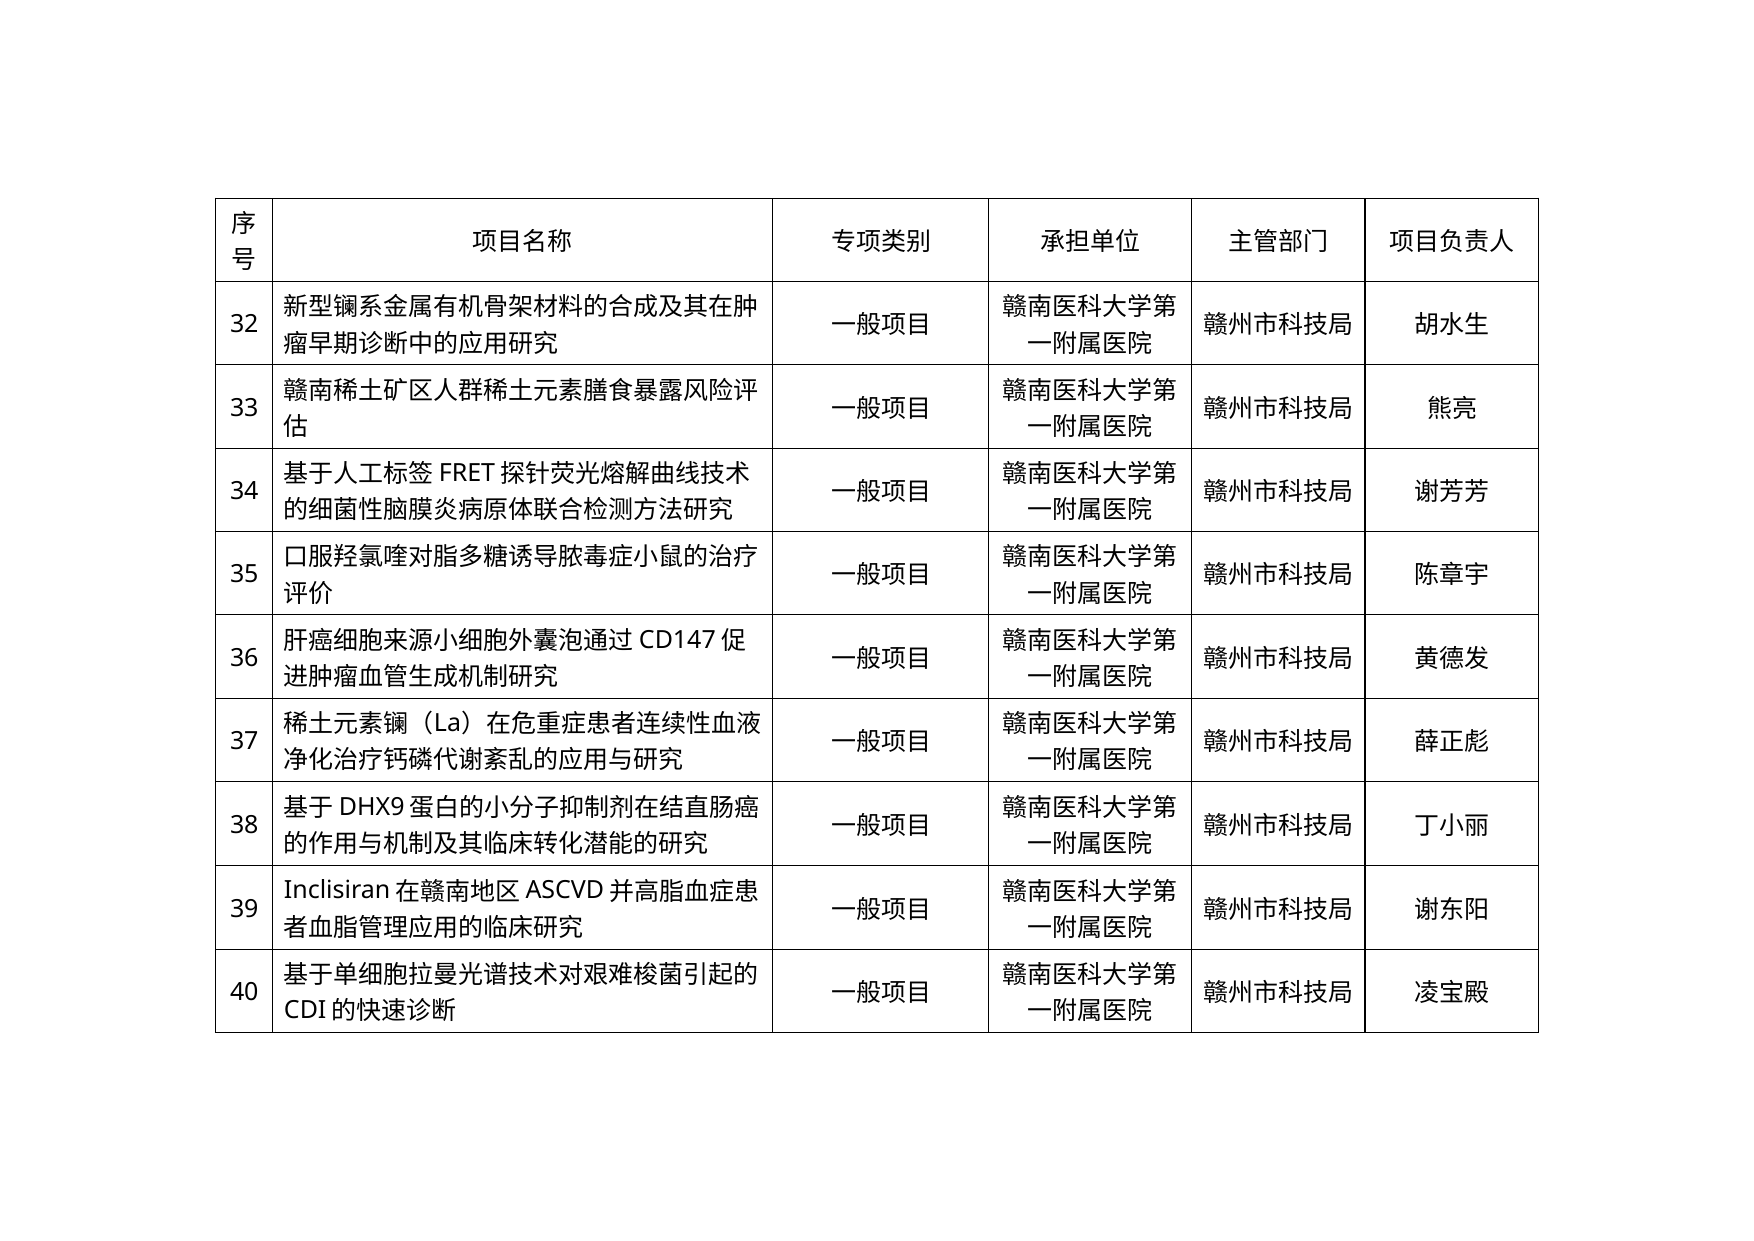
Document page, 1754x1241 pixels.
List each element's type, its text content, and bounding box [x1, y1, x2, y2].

table_cell 40 [216, 950, 272, 1032]
table_cell 赣南医科大学第一附属医院 [989, 282, 1191, 364]
table_cell 34 [216, 449, 272, 531]
table_cell 赣南医科大学第一附属医院 [989, 365, 1191, 448]
table_cell 基于DHX9蛋白的小分子抑制剂在结直肠癌的作用与机制及其临床转化潜能的研究 [273, 782, 772, 865]
table_cell 38 [216, 782, 272, 865]
table_cell 赣州市科技局 [1192, 449, 1364, 531]
table_header 序号 [216, 199, 272, 281]
table_cell 赣南医科大学第一附属医院 [989, 449, 1191, 531]
table_cell 熊亮 [1366, 365, 1538, 448]
table_cell 稀土元素镧（La）在危重症患者连续性血液净化治疗钙磷代谢紊乱的应用与研究 [273, 699, 772, 781]
table_cell 赣州市科技局 [1192, 365, 1364, 448]
table_cell 39 [216, 866, 272, 948]
table_cell 一般项目 [773, 532, 988, 614]
table_cell 32 [216, 282, 272, 364]
table_cell 一般项目 [773, 866, 988, 948]
table_header 承担单位 [989, 199, 1191, 281]
table_cell 赣州市科技局 [1192, 282, 1364, 364]
table_header 专项类别 [773, 199, 988, 281]
table_cell 丁小丽 [1366, 782, 1538, 865]
table_cell 一般项目 [773, 449, 988, 531]
table_cell 一般项目 [773, 950, 988, 1032]
table_cell 赣南医科大学第一附属医院 [989, 950, 1191, 1032]
table_cell 胡水生 [1366, 282, 1538, 364]
table_cell 凌宝殿 [1366, 950, 1538, 1032]
table_cell 新型镧系金属有机骨架材料的合成及其在肿瘤早期诊断中的应用研究 [273, 282, 772, 364]
table_header 项目负责人 [1366, 199, 1538, 281]
table_cell 陈章宇 [1366, 532, 1538, 614]
table_cell 基于单细胞拉曼光谱技术对艰难梭菌引起的CDI的快速诊断 [273, 950, 772, 1032]
table_cell 赣州市科技局 [1192, 532, 1364, 614]
table_cell 赣州市科技局 [1192, 699, 1364, 781]
table_cell 赣南医科大学第一附属医院 [989, 782, 1191, 865]
table_cell 赣南稀土矿区人群稀土元素膳食暴露风险评估 [273, 365, 772, 448]
table_cell 谢芳芳 [1366, 449, 1538, 531]
table_cell 薛正彪 [1366, 699, 1538, 781]
table_cell 一般项目 [773, 365, 988, 448]
table_cell 赣州市科技局 [1192, 866, 1364, 948]
table_cell 一般项目 [773, 782, 988, 865]
table_header 项目名称 [273, 199, 772, 281]
table_cell 谢东阳 [1366, 866, 1538, 948]
table_cell 一般项目 [773, 699, 988, 781]
table_cell 赣南医科大学第一附属医院 [989, 866, 1191, 948]
table_cell 一般项目 [773, 282, 988, 364]
table_cell 赣州市科技局 [1192, 615, 1364, 698]
table_cell 赣南医科大学第一附属医院 [989, 699, 1191, 781]
table_cell 一般项目 [773, 615, 988, 698]
table_cell 口服羟氯喹对脂多糖诱导脓毒症小鼠的治疗评价 [273, 532, 772, 614]
table_header 主管部门 [1192, 199, 1364, 281]
table_cell 35 [216, 532, 272, 614]
table_cell 肝癌细胞来源小细胞外囊泡通过CD147促进肿瘤血管生成机制研究 [273, 615, 772, 698]
table_cell 33 [216, 365, 272, 448]
table_cell 基于人工标签FRET探针荧光熔解曲线技术的细菌性脑膜炎病原体联合检测方法研究 [273, 449, 772, 531]
table_cell 37 [216, 699, 272, 781]
table_cell Inclisiran在赣南地区ASCVD并高脂血症患者血脂管理应用的临床研究 [273, 866, 772, 948]
table_cell 赣南医科大学第一附属医院 [989, 532, 1191, 614]
table_cell 赣南医科大学第一附属医院 [989, 615, 1191, 698]
table_cell 36 [216, 615, 272, 698]
table_cell 赣州市科技局 [1192, 950, 1364, 1032]
table_cell 黄德发 [1366, 615, 1538, 698]
table_cell 赣州市科技局 [1192, 782, 1364, 865]
